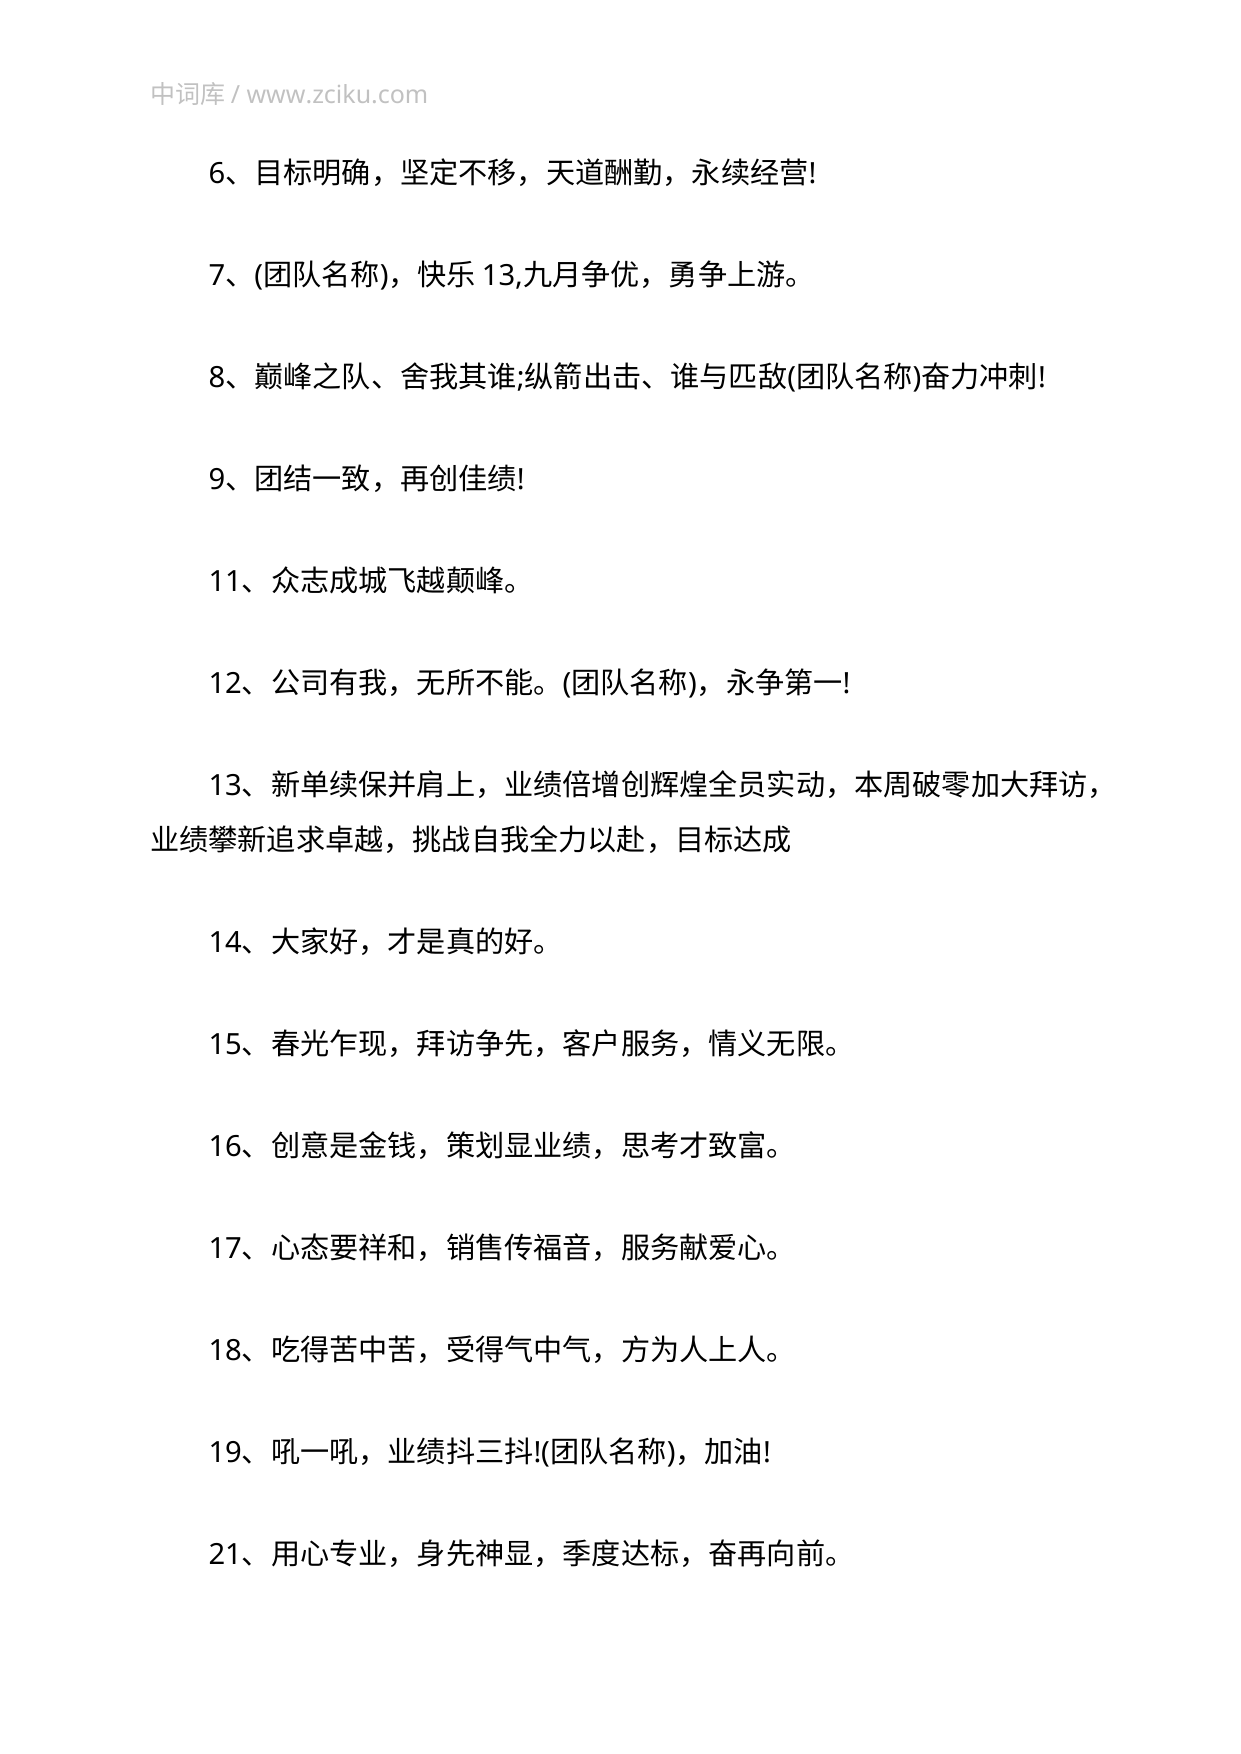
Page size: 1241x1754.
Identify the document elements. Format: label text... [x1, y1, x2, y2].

text 13、新单续保并肩上，业绩倍增创辉煌全员实动，本周破零加大拜访，业绩攀新追求卓越，挑战自我全力以赴，目标达成 [150, 762, 1090, 859]
text 8、巅峰之队、舍我其谁;纵箭出击、谁与匹敌(团队名称)奋力冲刺! [150, 354, 1090, 396]
text 18、吃得苦中苦，受得气中气，方为人上人。 [150, 1327, 1090, 1369]
text 9、团结一致，再创佳绩! [150, 456, 1090, 498]
text 16、创意是金钱，策划显业绩，思考才致富。 [150, 1123, 1090, 1165]
text 12、公司有我，无所不能。(团队名称)，永争第一! [150, 660, 1090, 702]
text 17、心态要祥和，销售传福音，服务献爱心。 [150, 1224, 1090, 1267]
text 6、目标明确，坚定不移，天道酬勤，永续经营! [150, 150, 1090, 192]
text 21、用心专业，身先神显，季度达标，奋再向前。 [150, 1531, 1090, 1573]
text 19、吼一吼，业绩抖三抖!(团队名称)，加油! [150, 1428, 1090, 1471]
text 14、大家好，才是真的好。 [150, 919, 1090, 961]
text 7、(团队名称)，快乐13,九月争优，勇争上游。 [150, 252, 1090, 294]
text 11、众志成城飞越颠峰。 [150, 558, 1090, 600]
text 15、春光乍现，拜访争先，客户服务，情义无限。 [150, 1021, 1090, 1063]
